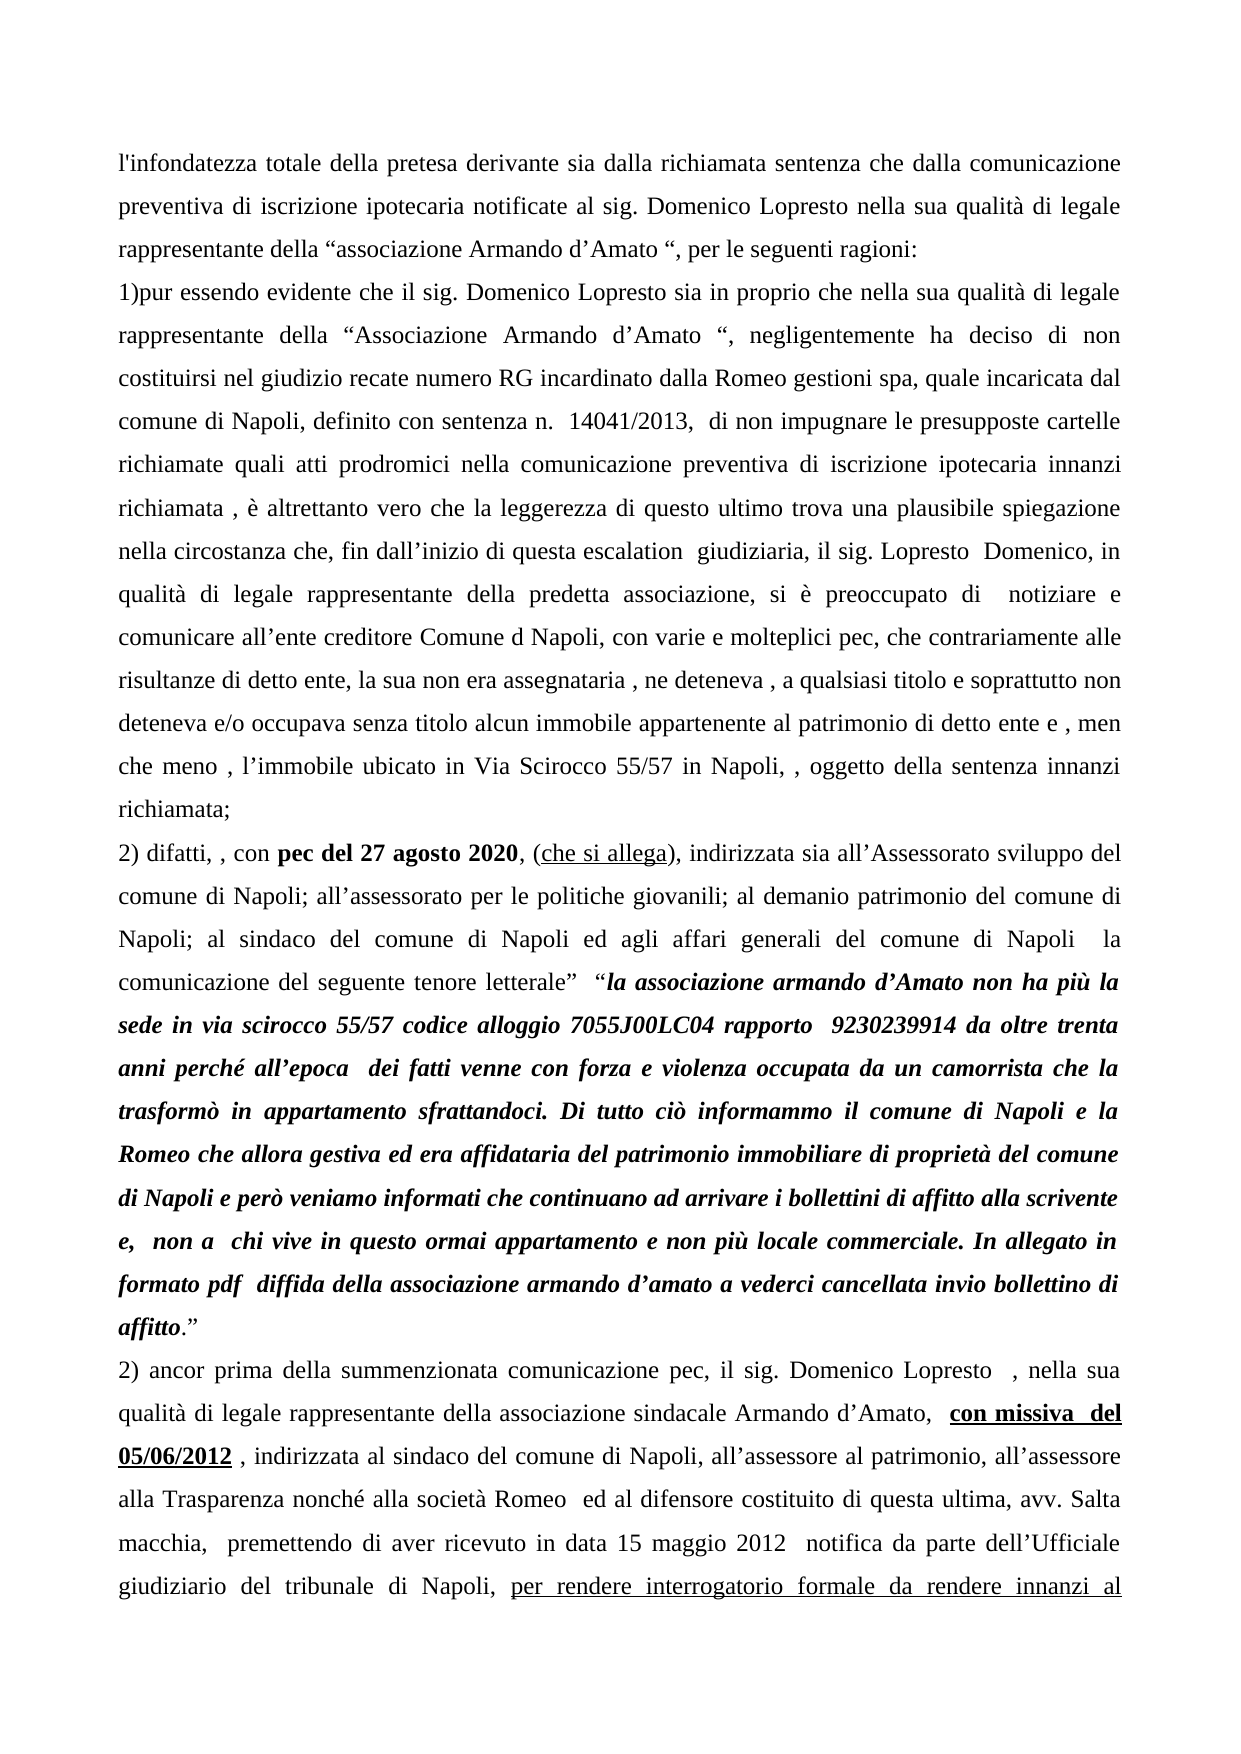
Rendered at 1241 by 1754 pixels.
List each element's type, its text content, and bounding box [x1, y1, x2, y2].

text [118, 1355, 1122, 1599]
text 2) difatti, , con pec del 27 agosto 2020, (che si allega), indirizzata sia all’Assessorato sviluppo del comune di Napoli; all’assessorato per le politiche giovanili; al demanio patrimonio del comune di Napoli; al sindaco del comune di Napoli ed agli affari generali del comune di Napoli la comunicazione del seguente tenore letterale” “la associazione armando d’Amato non ha più la sede in via scirocco 55/57 codice alloggio 7055J00LC04 rapporto 9230239914 da oltre trenta anni perché all’epoca dei fatti venne con forza e violenza occupata da un camorrista che la trasformò in appartamento sfrattandoci. Di tutto ciò informammo il comune di Napoli e la Romeo che allora gestiva ed era affidataria del patrimonio immobiliare di proprietà del comune di Napoli e però veniamo informati che continuano ad arrivare i bollettini di affitto alla scrivente e, non a chi vive in questo ormai appartamento e non più locale commerciale. In allegato in formato pdf diffida della associazione armando d’amato a vederci cancellata invio bollettino di affitto.” [118, 838, 1122, 1341]
text 1)pur essendo evidente che il sig. Domenico Lopresto sia in proprio che nella sua qualità di legale rappresentante della “Associazione Armando d’Amato “, negligentemente ha deciso di non costituirsi nel giudizio recate numero RG incardinato dalla Romeo gestioni spa, quale incaricata dal comune di Napoli, definito con sentenza n. 14041/2013, di non impugnare le presupposte cartelle richiamate quali atti prodromici nella comunicazione preventiva di iscrizione ipotecaria innanzi richiamata , è altrettanto vero che la leggerezza di questo ultimo trova una plausibile spiegazione nella circostanza che, fin dall’inizio di questa escalation giudiziaria, il sig. Lopresto Domenico, in qualità di legale rappresentante della predetta associazione, si è preoccupato di notiziare e comunicare all’ente creditore Comune d Napoli, con varie e molteplici pec, che contrariamente alle risultanze di detto ente, la sua non era assegnataria , ne deteneva , a qualsiasi titolo e soprattutto non deteneva e/o occupava senza titolo alcun immobile appartenente al patrimonio di detto ente e , men che meno , l’immobile ubicato in Via Scirocco 55/57 in Napoli, , oggetto della sentenza innanzi richiamata; [118, 277, 1122, 823]
text l'infondatezza totale della pretesa derivante sia dalla richiamata sentenza che dalla comunicazione preventiva di iscrizione ipotecaria notificate al sig. Domenico Lopresto nella sua qualità di legale rappresentante della “associazione Armando d’Amato “, per le seguenti ragioni: [118, 148, 1122, 263]
